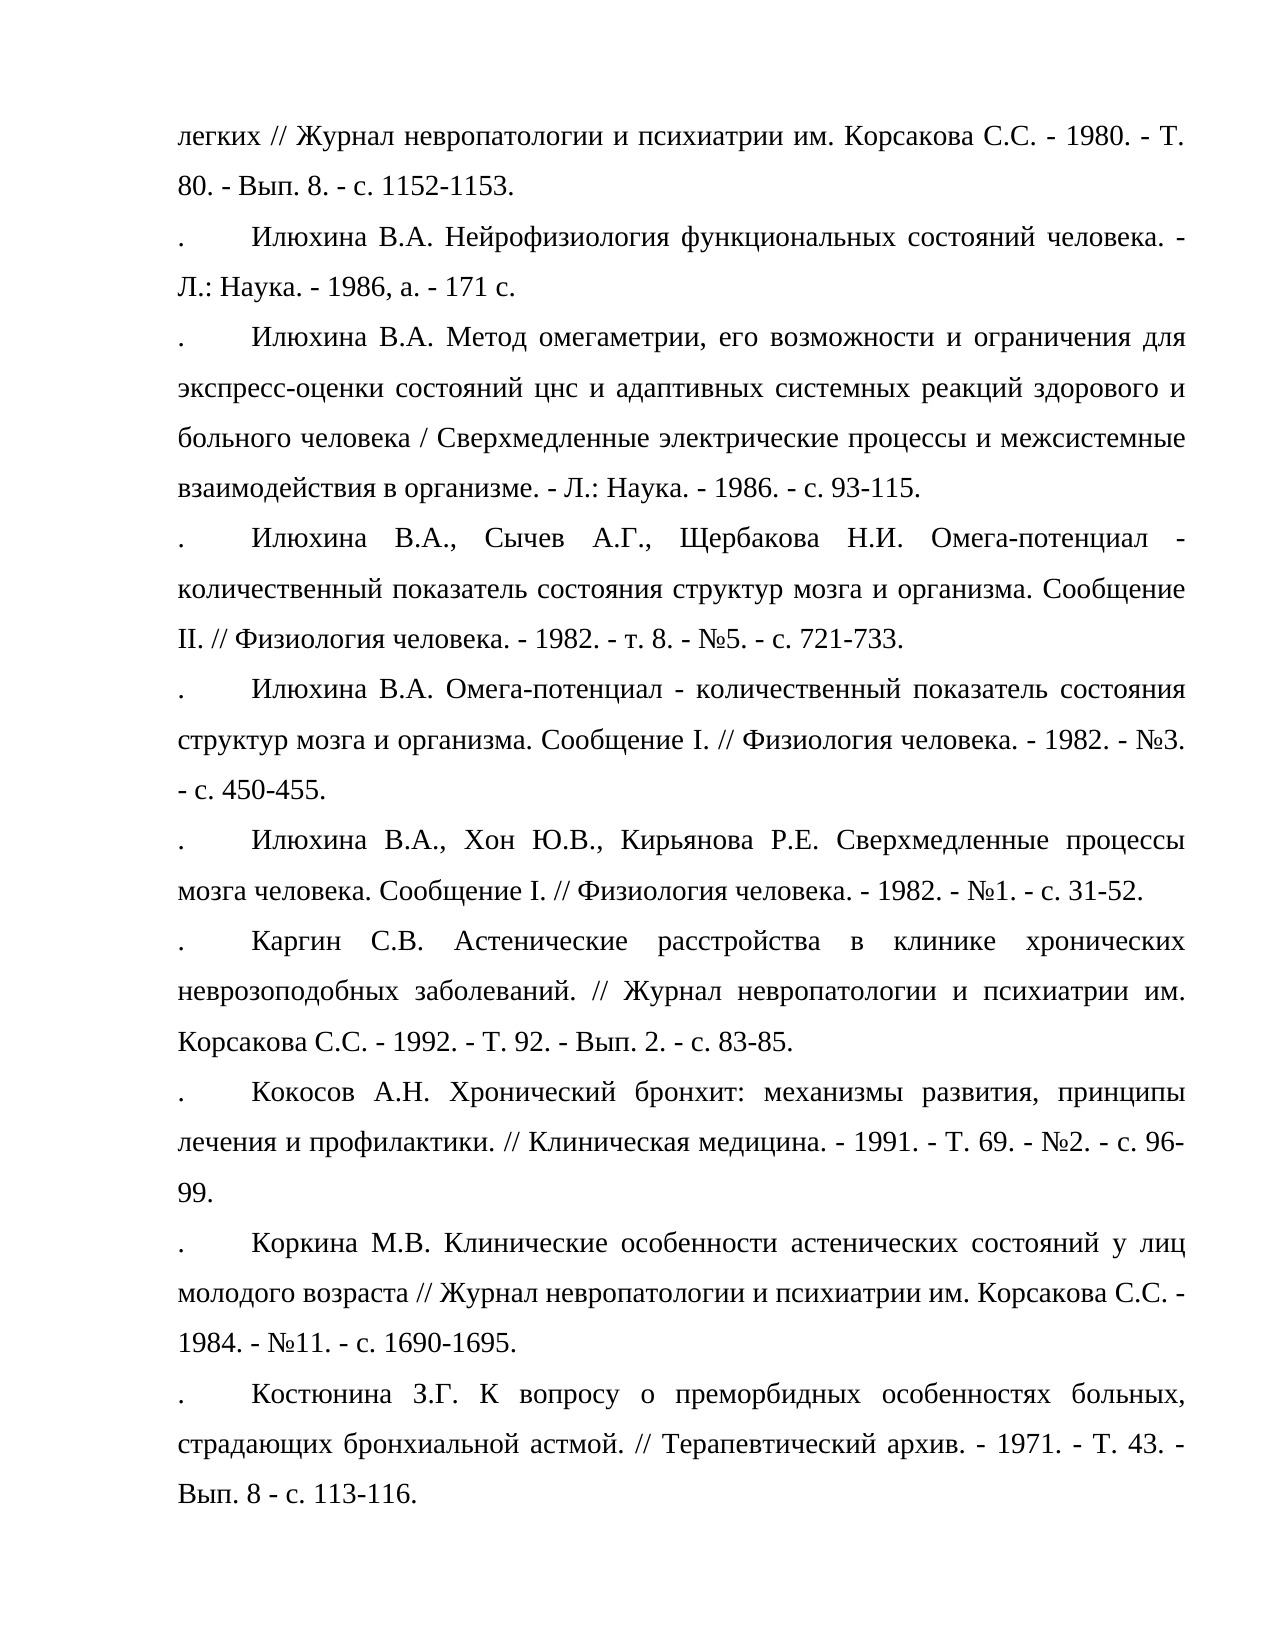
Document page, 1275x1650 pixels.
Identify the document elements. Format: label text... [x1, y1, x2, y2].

text . Коркина М.В. Клинические особенности астенических состояний у лиц молодого возраста // Журнал невропатологии и психиатрии им. Корсакова С.С. - 1984. - №11. - с. 1690-1695. [177, 1225, 1186, 1359]
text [177, 118, 1186, 202]
text . Илюхина В.А., Сычев А.Г., Щербакова Н.И. Омега-потенциал - количественный показатель состояния структур мозга и организма. Сообщение II. // Физиология человека. - 1982. - т. 8. - №5. - с. 721-733. [177, 521, 1186, 655]
text . Кокосов А.Н. Хронический бронхит: механизмы развития, принципы лечения и профилактики. // Клиническая медицина. - 1991. - Т. 69. - №2. - с. 96-99. [177, 1074, 1186, 1208]
text . Илюхина В.А. Нейрофизиология функциональных состояний человека. - Л.: Наука. - 1986, а. - 171 с. [177, 219, 1186, 303]
text . Илюхина В.А. Метод омегаметрии, его возможности и ограничения для экспресс-оценки состояний цнс и адаптивных системных реакций здорового и больного человека / Сверхмедленные электрические процессы и межсистемные взаимодействия в организме. - Л.: Наука. - 1986. - с. 93-115. [177, 319, 1186, 504]
text . Каргин С.В. Астенические расстройства в клинике хронических неврозоподобных заболеваний. // Журнал невропатологии и психиатрии им. Корсакова С.С. - 1992. - Т. 92. - Вып. 2. - с. 83-85. [177, 923, 1186, 1057]
text . Илюхина В.А., Хон Ю.В., Кирьянова Р.Е. Сверхмедленные процессы мозга человека. Сообщение I. // Физиология человека. - 1982. - №1. - с. 31-52. [177, 822, 1186, 906]
text . Костюнина З.Г. К вопросу о преморбидных особенностях больных, страдающих бронхиальной астмой. // Терапевтический архив. - 1971. - Т. 43. - Вып. 8 - с. 113-116. [177, 1376, 1186, 1510]
text . Илюхина В.А. Омега-потенциал - количественный показатель состояния структур мозга и организма. Сообщение I. // Физиология человека. - 1982. - №3. - с. 450-455. [177, 672, 1186, 806]
